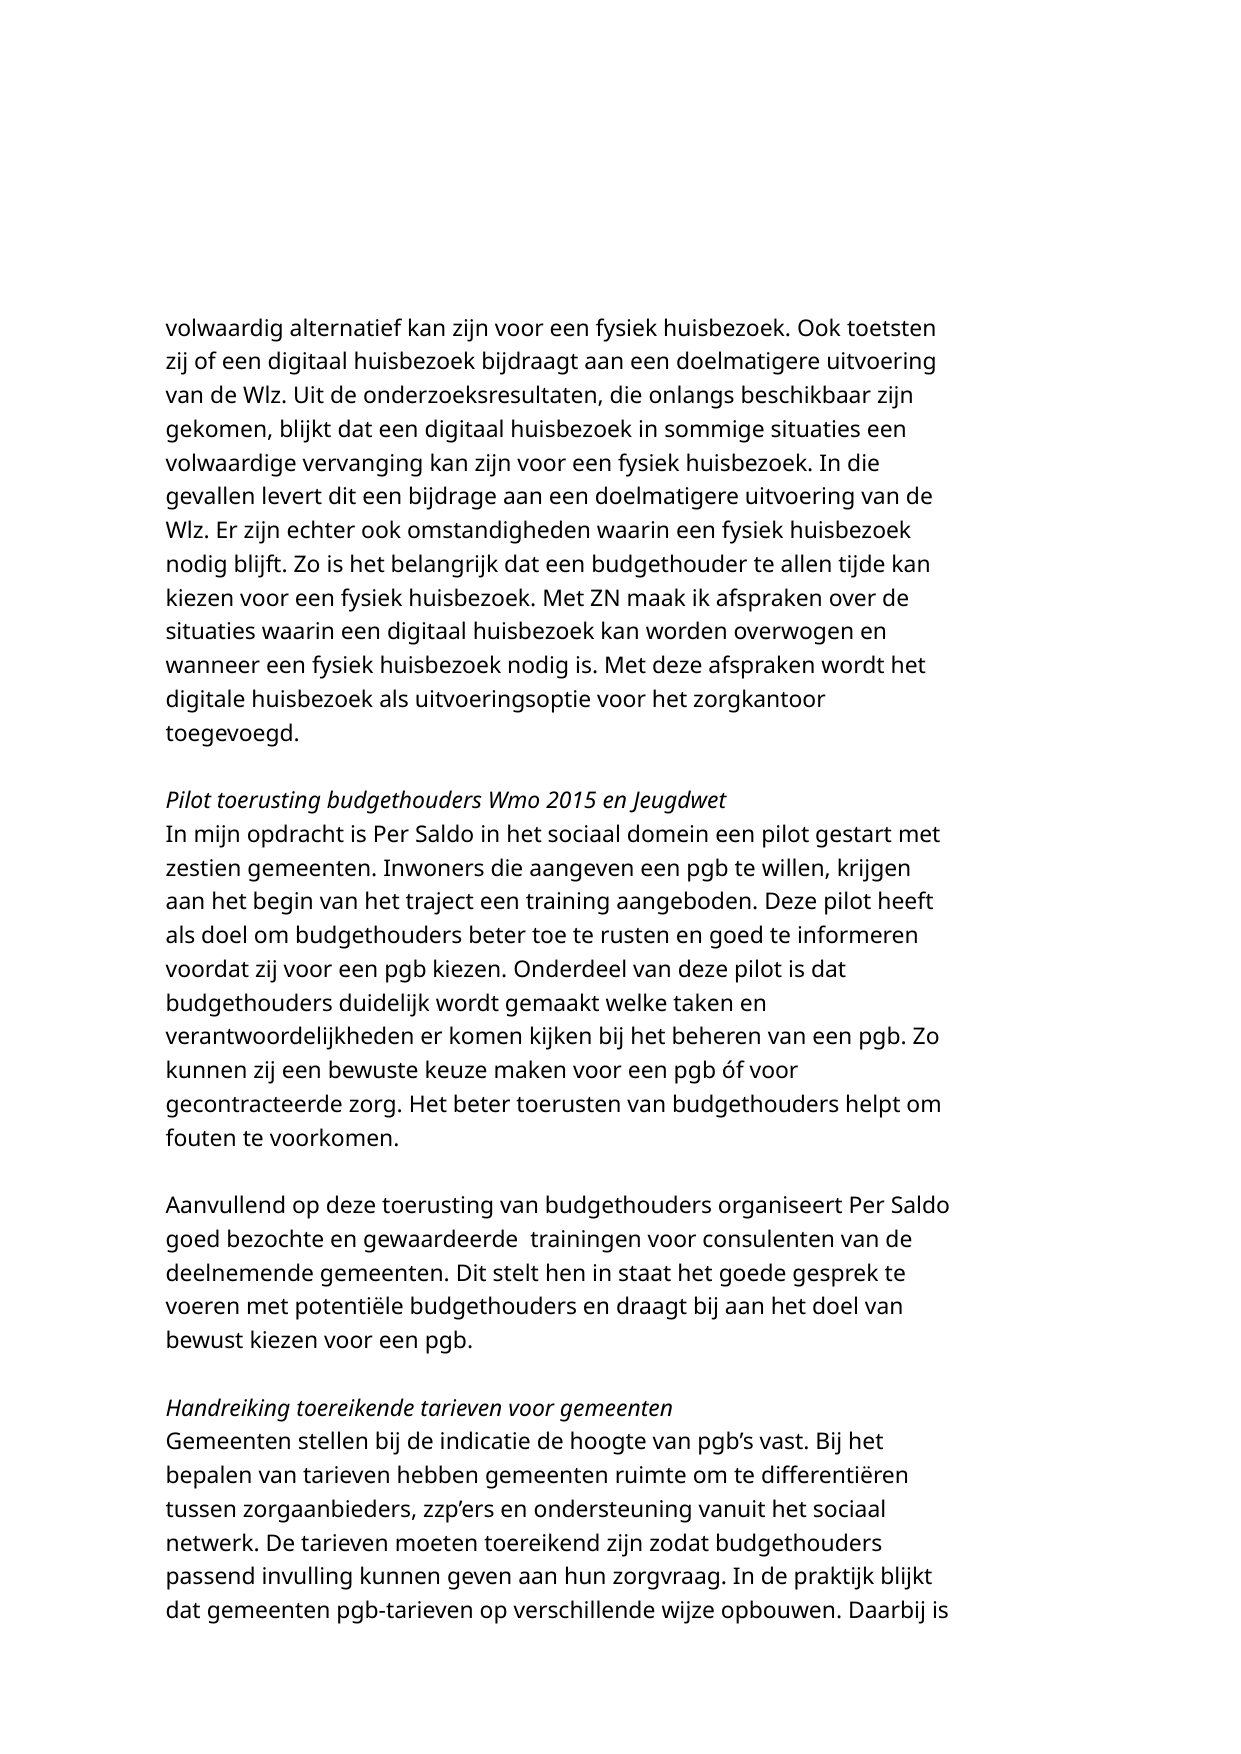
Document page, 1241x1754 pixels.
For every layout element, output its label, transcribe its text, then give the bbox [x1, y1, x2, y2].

text Pilot toerusting budgethouders Wmo 2015 en Jeugdwet [165, 784, 951, 815]
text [165, 311, 951, 748]
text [165, 1425, 951, 1625]
text Aanvullend op deze toerusting van budgethouders organiseert Per Saldo goed bezochte en gewaardeerde trainingen voor consulenten van de deelnemende gemeenten. Dit stelt hen in staat het goede gesprek te voeren met potentiële budgethouders en draagt bij aan het doel van bewust kiezen voor een pgb. [165, 1189, 951, 1355]
text Handreiking toereikende tarieven voor gemeenten [165, 1391, 951, 1423]
text In mijn opdracht is Per Saldo in het sociaal domein een pilot gestart met zestien gemeenten. Inwoners die aangeven een pgb te willen, krijgen aan het begin van het traject een training aangeboden. Deze pilot heeft als doel om budgethouders beter toe te rusten en goed te informeren voordat zij voor een pgb kiezen. Onderdeel van deze pilot is dat budgethouders duidelijk wordt gemaakt welke taken en verantwoordelijkheden er komen kijken bij het beheren van een pgb. Zo kunnen zij een bewuste keuze maken voor een pgb óf voor gecontracteerde zorg. Het beter toerusten van budgethouders helpt om fouten te voorkomen. [165, 818, 951, 1153]
